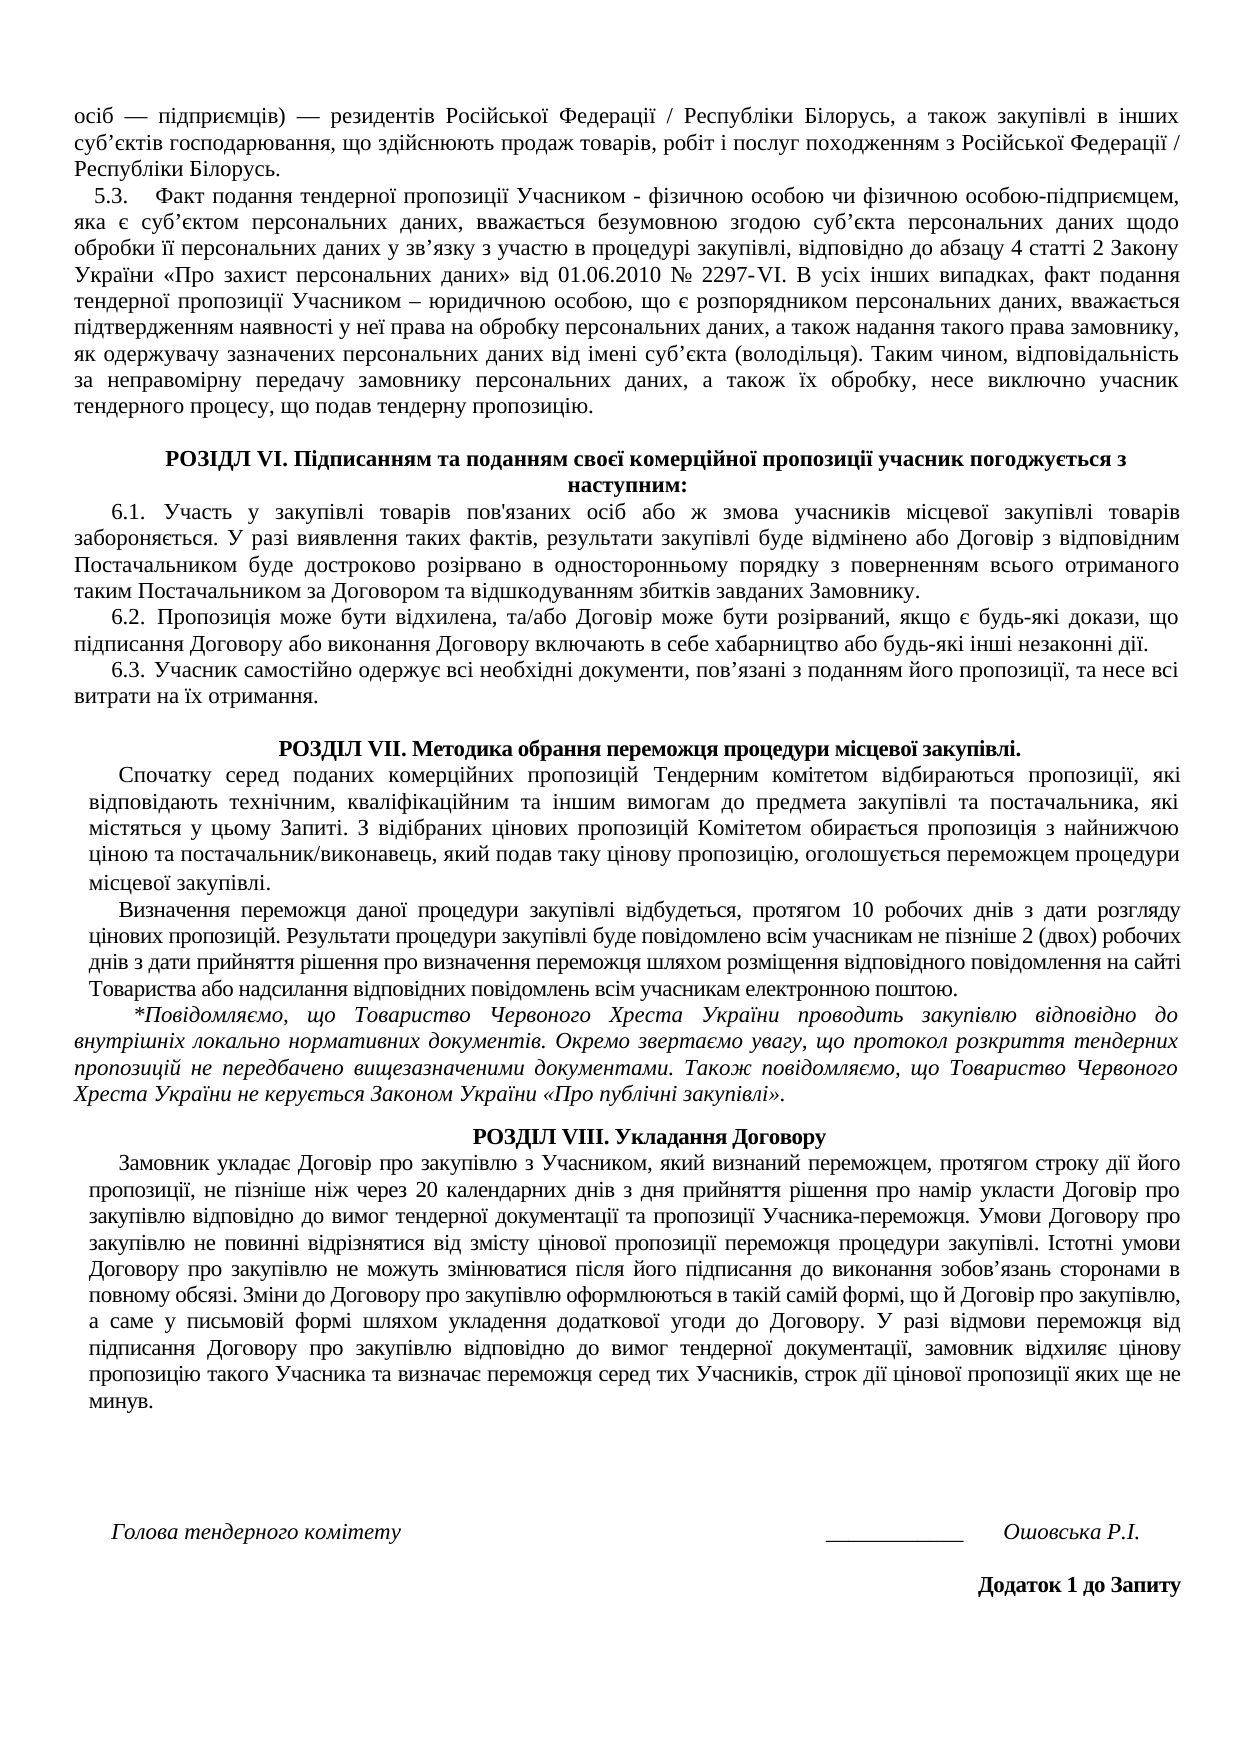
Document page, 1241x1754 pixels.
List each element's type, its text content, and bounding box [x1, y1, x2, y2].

text Додаток 1 до Запиту [74, 1571, 1181, 1597]
text РОЗІДЛ VI. Підписанням та поданням своєї комерційної пропозиції учасник погоджується з наступним: [74, 445, 1181, 498]
list Участь у закупівлі товарів пов'язаних осіб або ж змова учасників місцевої закупівлі товарів забороняється. У разі виявлення таких фактів, результати закупівлі буде відмінено або Договір з відповідним Постачальником буде достроково розірвано в односторонньому порядку з поверненням всього отриманого таким Постачальником за Договором та відшкодуванням збитків завданих Замовнику. [74, 498, 1181, 603]
list Факт подання тендерної пропозиції Учасником - фізичною особою чи фізичною особою-підприємцем, яка є суб’єктом персональних даних, вважається безумовною згодою суб’єкта персональних даних щодо обробки її персональних даних у зв’язку з участю в процедурі закупівлі, відповідно до абзацу 4 статті 2 Закону України «Про захист персональних даних» від 01.06.2010 № 2297-VI. В усіх інших випадках, факт подання тендерної пропозиції Учасником – юридичною особою, що є розпорядником персональних даних, вважається підтвердженням наявності у неї права на обробку персональних даних, а також надання такого права замовнику, як одержувачу зазначених персональних даних від імені суб’єкта (володільця). Таким чином, відповідальність за неправомірну передачу замовнику персональних даних, а також їх обробку, несе виключно учасник тендерного процесу, що подав тендерну пропозицію. [74, 182, 1181, 419]
text РОЗДІЛ VIII. Укладання Договору [89, 1123, 1181, 1149]
list Пропозиція може бути відхилена, та/або Договір може бути розірваний, якщо є будь-які докази, що підписання Договору або виконання Договору включають в себе хабарництво або будь-які інші незаконні дії. [74, 603, 1181, 656]
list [74, 103, 1181, 182]
text Замовник укладає Договір про закупівлю з Учасником, який визнаний переможцем, протягом строку дії його пропозиції, не пізніше ніж через 20 календарних днів з дня прийняття рішення про намір укласти Договір про закупівлю відповідно до вимог тендерної документації та пропозиції Учасника-переможця. Умови Договору про закупівлю не повинні відрізнятися від змісту цінової пропозиції переможця процедури закупівлі. Істотні умови Договору про закупівлю не можуть змінюватися після його підписання до виконання зобов’язань сторонами в повному обсязі. Зміни до Договору про закупівлю оформлюються в такій самій формі, що й Договір про закупівлю, а саме у письмовій формі шляхом укладення додаткової угоди до Договору. У разі відмови переможця від підписання Договору про закупівлю відповідно до вимог тендерної документації, замовник відхиляє цінову пропозицію такого Учасника та визначає переможця серед тих Учасників, строк дії цінової пропозиції яких ще не минув. [89, 1149, 1181, 1413]
text Спочатку серед поданих комерційних пропозицій Тендерним комітетом відбираються пропозиції, які відповідають технічним, кваліфікаційним та іншим вимогам до предмета закупівлі та постачальника, які містяться у цьому Запиті. З відібраних цінових пропозицій Комітетом обирається пропозиція з найнижчою ціною та постачальник/виконавець, який подав таку цінову пропозицію, оголошується переможцем процедури місцевої закупівлі. [89, 761, 1181, 896]
list Учасник самостійно одержує всі необхідні документи, пов’язані з поданням його пропозиції, та несе всі витрати на їх отримання. [74, 656, 1181, 709]
text Голова тендерного комітету ____________ Ошовська Р.І. [74, 1518, 1181, 1545]
text *Повідомляємо, що Товариство Червоного Хреста України проводить закупівлю відповідно до внутрішніх локально нормативних документів. Окремо звертаємо увагу, що протокол розкриття тендерних пропозицій не передбачено вищезазначеними документами. Також повідомляємо, що Товариство Червоного Хреста України не керується Законом України «Про публічні закупівлі». [74, 1001, 1181, 1106]
text Визначення переможця даної процедури закупівлі відбудеться, протягом 10 робочих днів з дати розгляду цінових пропозицій. Результати процедури закупівлі буде повідомлено всім учасникам не пізніше 2 (двох) робочих днів з дати прийняття рішення про визначення переможця шляхом розміщення відповідного повідомлення на сайті Товариства або надсилання відповідних повідомлень всім учасникам електронною поштою. [89, 896, 1181, 1001]
text РОЗДІЛ VII. Методика обрання переможця процедури місцевої закупівлі. [89, 735, 1181, 761]
